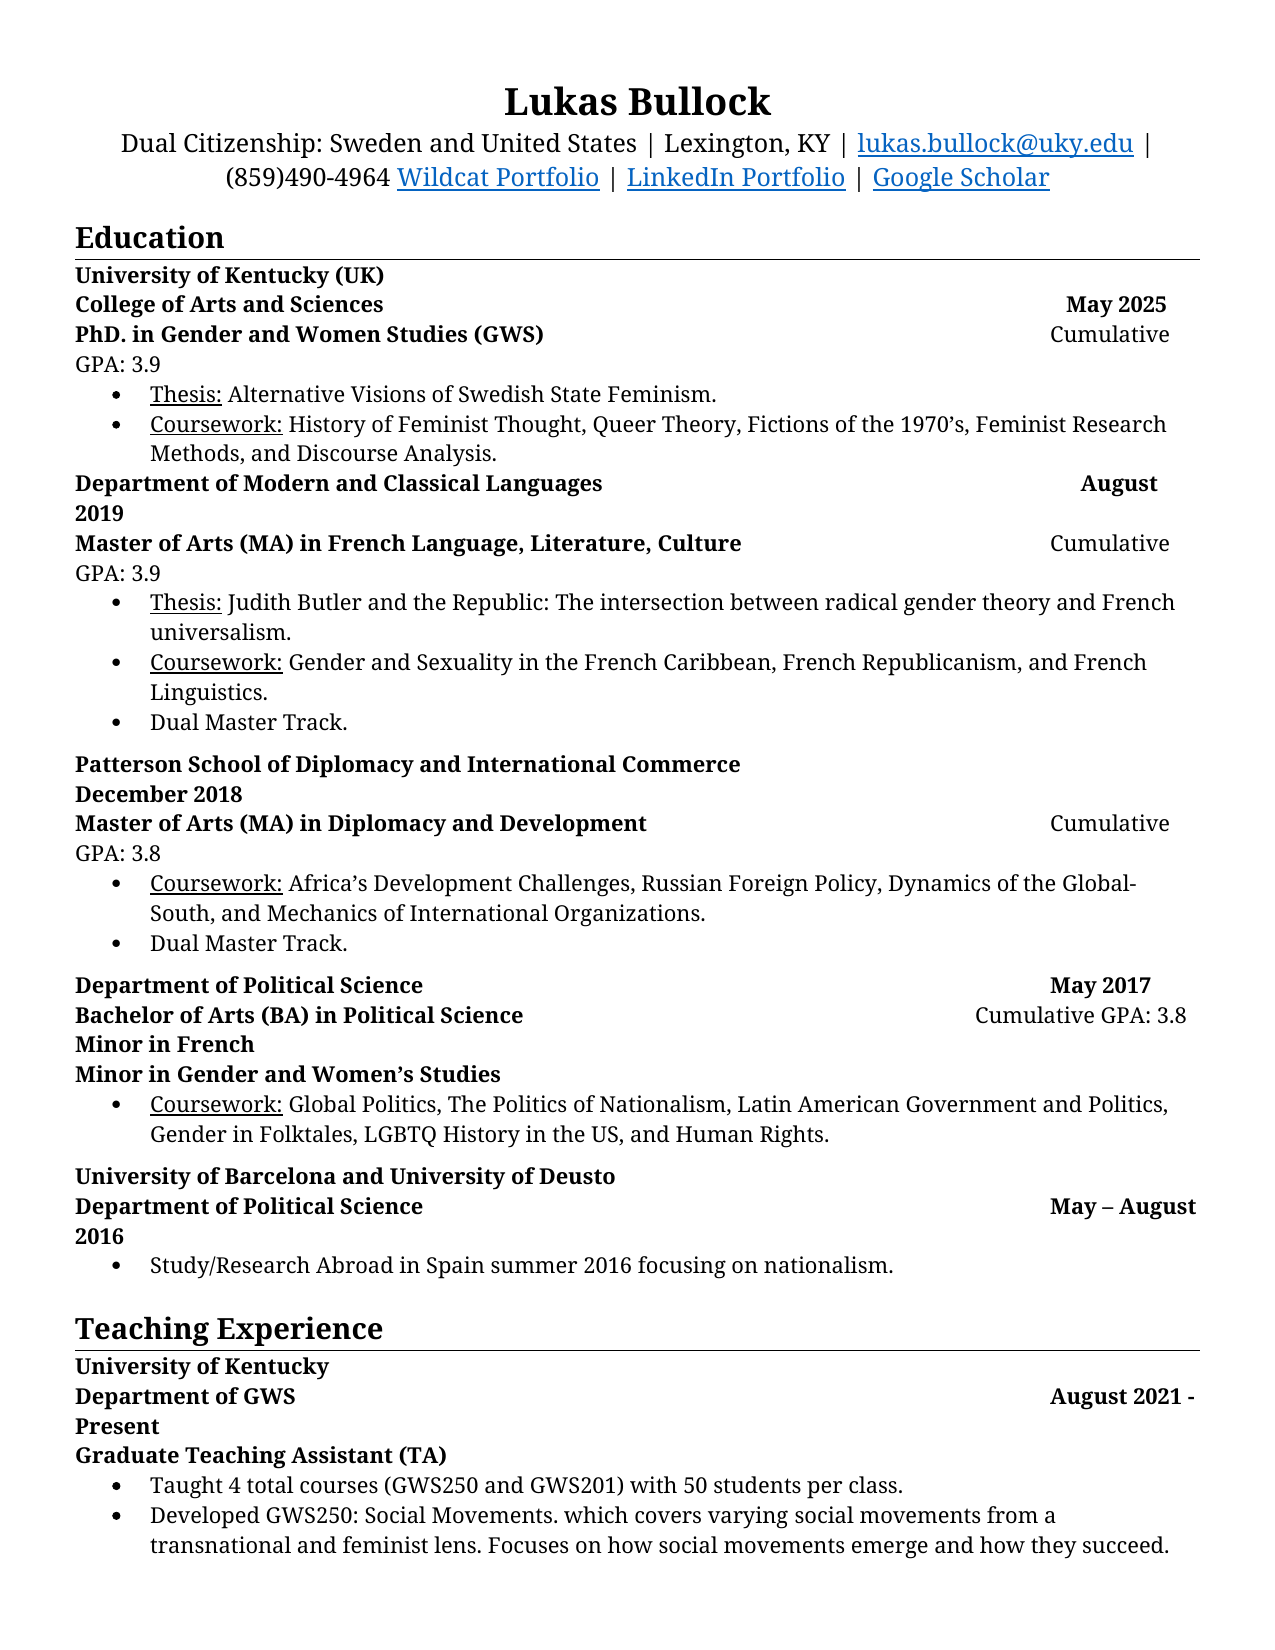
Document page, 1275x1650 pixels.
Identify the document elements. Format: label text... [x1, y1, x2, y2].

text Lukas Bullock [75, 75, 1200, 126]
list Dual Master Track. [112, 707, 1200, 736]
text Dual Citizenship: Sweden and United States | Lexington, KY | lukas.bullock@uky.edu | (859)490-4964 Wildcat Portfolio | LinkedIn Portfolio | Google Scholar [75, 126, 1200, 194]
text Teaching Experience [75, 1308, 1200, 1350]
list Coursework: Global Politics, The Politics of Nationalism, Latin American Government and Politics, Gender in Folktales, LGBTQ History in the US, and Human Rights. [112, 1089, 1200, 1149]
text Department of Political Science May 2017 [75, 970, 1200, 1000]
text College of Arts and Sciences May 2025 [75, 289, 1200, 319]
list Developed GWS250: Social Movements. which covers varying social movements from a transnational and feminist lens. Focuses on how social movements emerge and how they succeed. [112, 1500, 1200, 1560]
list Dual Master Track. [112, 928, 1200, 957]
list Thesis: Judith Butler and the Republic: The intersection between radical gender theory and French universalism. [112, 587, 1200, 647]
text University of Kentucky (UK) [75, 260, 1200, 289]
list Thesis: Alternative Visions of Swedish State Feminism. [112, 379, 1200, 409]
text Master of Arts (MA) in French Language, Literature, Culture Cumulative GPA: 3.9 [75, 528, 1200, 587]
text Graduate Teaching Assistant (TA) [75, 1441, 1200, 1470]
text Department of Political Science May – August 2016 [75, 1191, 1200, 1251]
text Minor in French [75, 1029, 1200, 1059]
text Bachelor of Arts (BA) in Political Science Cumulative GPA: 3.8 [75, 1000, 1200, 1029]
text Minor in Gender and Women’s Studies [75, 1059, 1200, 1089]
text University of Barcelona and University of Deusto [75, 1161, 1200, 1191]
list Coursework: Africa’s Development Challenges, Russian Foreign Policy, Dynamics of the Global-South, and Mechanics of International Organizations. [112, 868, 1200, 928]
list Coursework: Gender and Sexuality in the French Caribbean, French Republicanism, and French Linguistics. [112, 647, 1200, 707]
text Patterson School of Diplomacy and International Commerce December 2018 [75, 749, 1200, 808]
text Master of Arts (MA) in Diplomacy and Development Cumulative GPA: 3.8 [75, 808, 1200, 868]
list Coursework: History of Feminist Thought, Queer Theory, Fictions of the 1970’s, Feminist Research Methods, and Discourse Analysis. [112, 409, 1200, 468]
list Taught 4 total courses (GWS250 and GWS201) with 50 students per class. [112, 1470, 1200, 1500]
text Department of Modern and Classical Languages August 2019 [75, 468, 1200, 528]
list Study/Research Abroad in Spain summer 2016 focusing on nationalism. [112, 1251, 1200, 1280]
text Department of GWS August 2021 - Present [75, 1381, 1200, 1441]
text University of Kentucky [75, 1351, 1200, 1381]
text PhD. in Gender and Women Studies (GWS) Cumulative GPA: 3.9 [75, 319, 1200, 379]
text Education [75, 217, 1200, 259]
